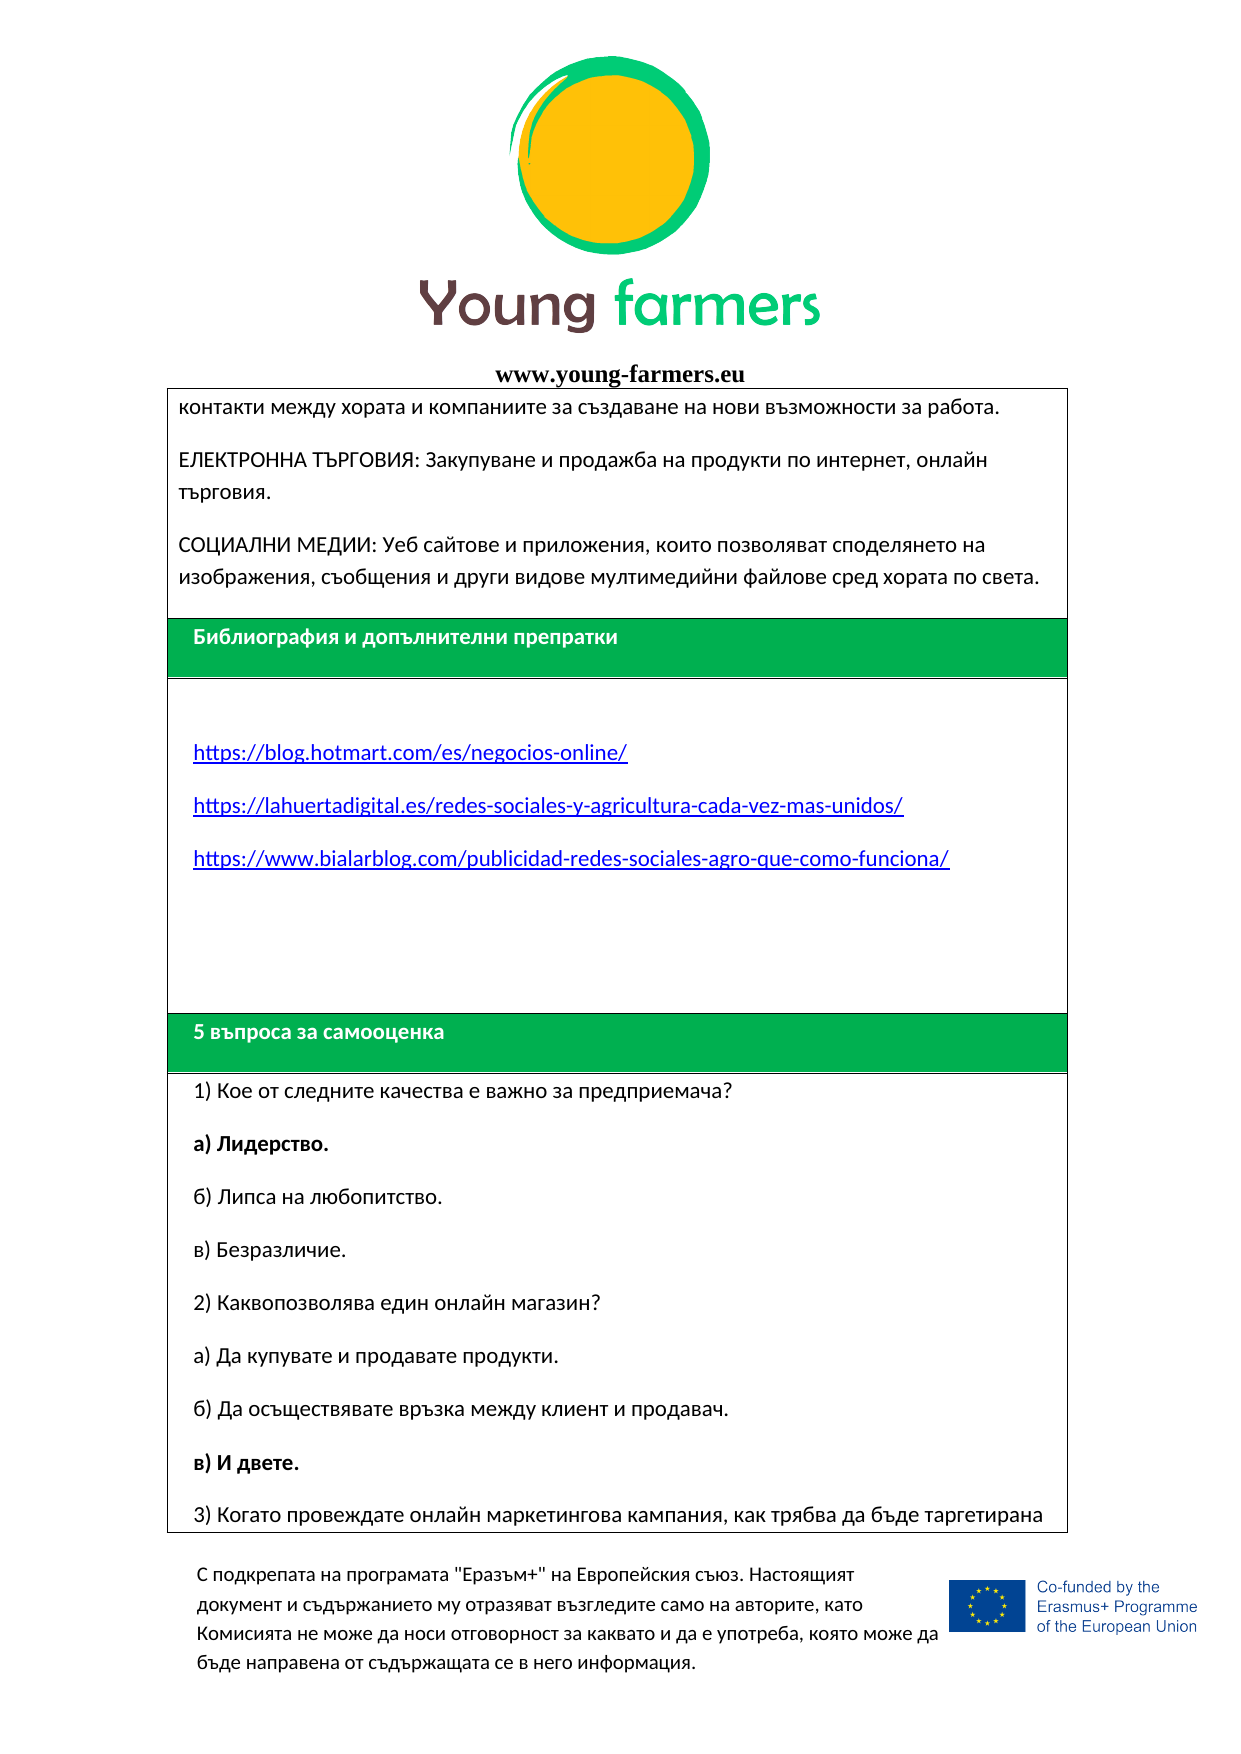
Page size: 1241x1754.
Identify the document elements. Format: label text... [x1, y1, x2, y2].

picture [949, 1580, 1197, 1635]
table_cell Библиография и допълнителни препратки [168, 619, 1067, 677]
picture [412, 56, 828, 334]
table_cell 5 въпроса за самооценка [168, 1014, 1067, 1072]
table_cell https://blog.hotmart.com/es/negocios-online/ https://lahuertadigital.es/redes-sociales-y-agricultura-cada-vez-mas-unidos/ https://www.bialarblog.com/publicidad-redes-sociales-agro-que-como-funciona/ [168, 679, 1067, 1013]
